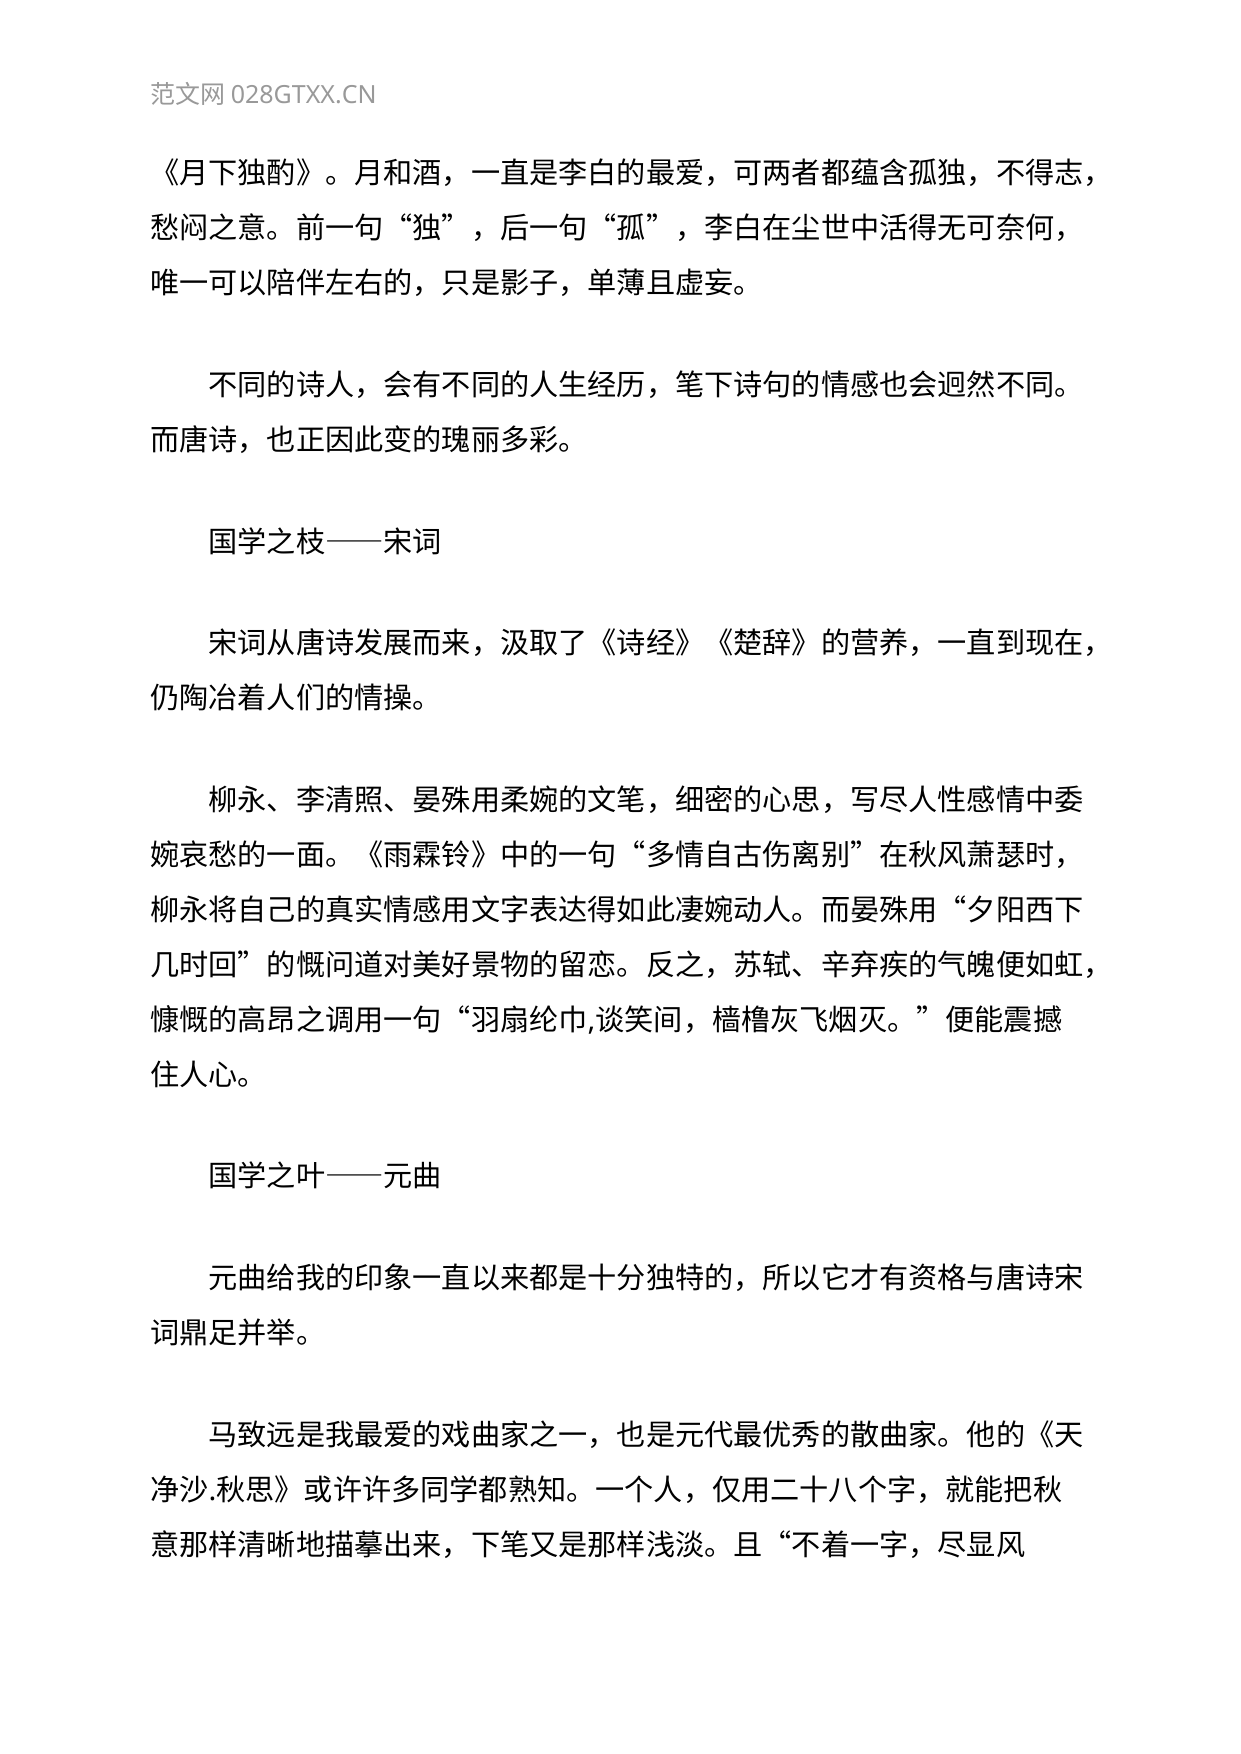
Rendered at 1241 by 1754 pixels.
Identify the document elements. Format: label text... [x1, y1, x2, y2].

text 柳永、李清照、晏殊用柔婉的文笔，细密的心思，写尽人性感情中委婉哀愁的一面。《雨霖铃》中的一句“多情自古伤离别”在秋风萧瑟时，柳永将自己的真实情感用文字表达得如此凄婉动人。而晏殊用“夕阳西下几时回”的慨问道对美好景物的留恋。反之，苏轼、辛弃疾的气魄便如虹，慷慨的高昂之调用一句“羽扇纶巾,谈笑间，樯橹灰飞烟灭。”便能震撼住人心。 [150, 777, 1090, 1093]
text 国学之枝——宋词 [150, 518, 1090, 561]
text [150, 1411, 1090, 1564]
text 国学之叶——元曲 [150, 1153, 1090, 1195]
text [150, 150, 1090, 302]
text 元曲给我的印象一直以来都是十分独特的，所以它才有资格与唐诗宋词鼎足并举。 [150, 1255, 1090, 1352]
text 宋词从唐诗发展而来，汲取了《诗经》《楚辞》的营养，一直到现在，仍陶冶着人们的情操。 [150, 620, 1090, 717]
text 不同的诗人，会有不同的人生经历，笔下诗句的情感也会迥然不同。而唐诗，也正因此变的瑰丽多彩。 [150, 362, 1090, 459]
